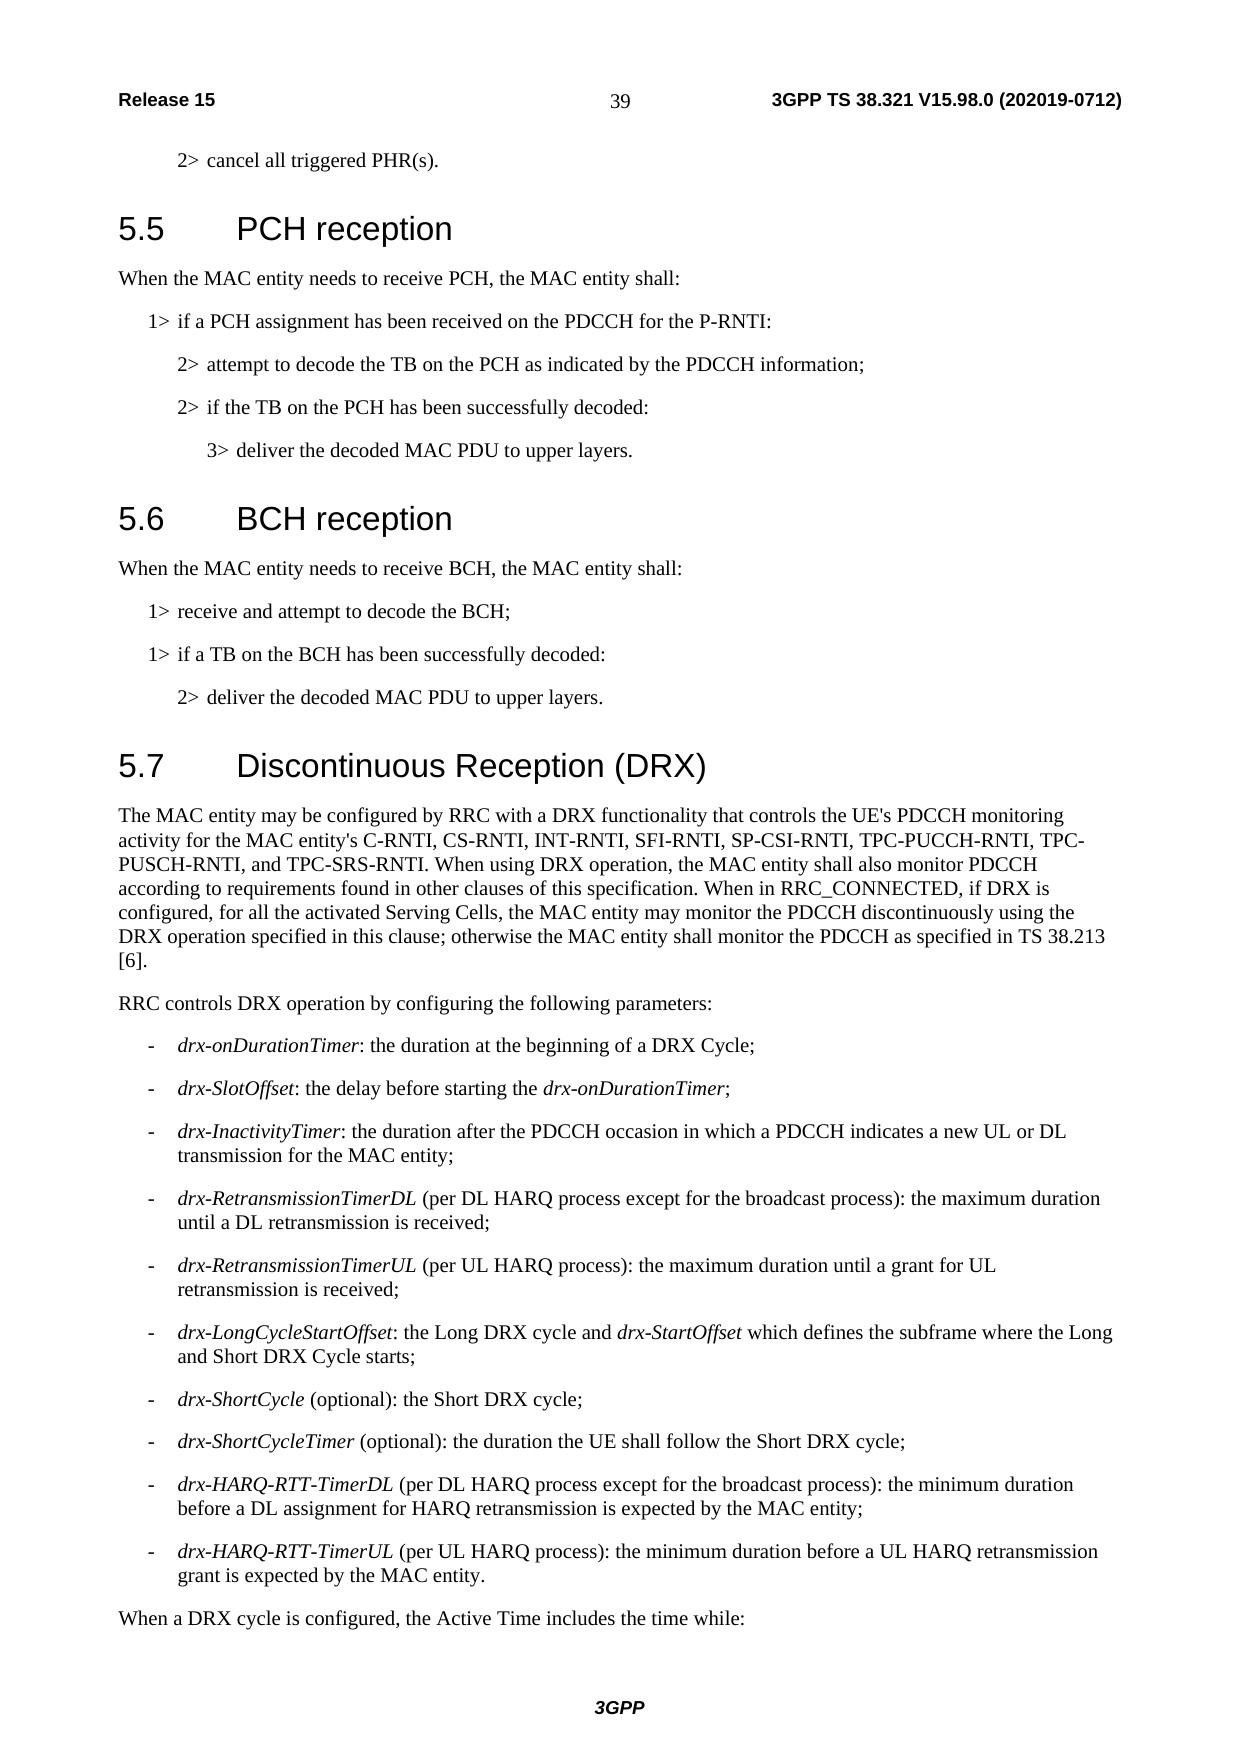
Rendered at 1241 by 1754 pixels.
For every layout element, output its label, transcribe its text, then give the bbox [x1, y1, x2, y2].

text When the MAC entity needs to receive PCH, the MAC entity shall: [118, 266, 1122, 290]
text - drx-RetransmissionTimerDL (per DL HARQ process except for the broadcast process): the maximum duration until a DL retransmission is received; [148, 1186, 1122, 1234]
text - drx-LongCycleStartOffset: the Long DRX cycle and drx-StartOffset which defines the subframe where the Long and Short DRX Cycle starts; [148, 1320, 1122, 1368]
text When a DRX cycle is configured, the Active Time includes the time while: [118, 1606, 1122, 1630]
text 2> cancel all triggered PHR(s). [177, 147, 1122, 172]
text - drx-HARQ-RTT-TimerUL (per UL HARQ process): the minimum duration before a UL HARQ retransmission grant is expected by the MAC entity. [148, 1539, 1122, 1587]
text 2> deliver the decoded MAC PDU to upper layers. [177, 685, 1122, 709]
text - drx-ShortCycle (optional): the Short DRX cycle; [148, 1387, 1122, 1411]
text 1> if a PCH assignment has been received on the PDCCH for the P-RNTI: [148, 309, 1122, 333]
text 1> receive and attempt to decode the BCH; [148, 599, 1122, 623]
text When the MAC entity needs to receive BCH, the MAC entity shall: [118, 556, 1122, 580]
text 2> attempt to decode the TB on the PCH as indicated by the PDCCH information; [177, 352, 1122, 376]
subtitle 5.7 Discontinuous Reception (DRX) [118, 746, 1122, 785]
text RRC controls DRX operation by configuring the following parameters: [118, 991, 1122, 1015]
text - drx-RetransmissionTimerUL (per UL HARQ process): the maximum duration until a grant for UL retransmission is received; [148, 1253, 1122, 1301]
text The MAC entity may be configured by RRC with a DRX functionality that controls the UE's PDCCH monitoring activity for the MAC entity's C-RNTI, CS-RNTI, INT-RNTI, SFI-RNTI, SP-CSI-RNTI, TPC-PUCCH-RNTI, TPC-PUSCH-RNTI, and TPC-SRS-RNTI. When using DRX operation, the MAC entity shall also monitor PDCCH according to requirements found in other clauses of this specification. When in RRC_CONNECTED, if DRX is configured, for all the activated Serving Cells, the MAC entity may monitor the PDCCH discontinuously using the DRX operation specified in this clause; otherwise the MAC entity shall monitor the PDCCH as specified in TS 38.213 [6]. [118, 803, 1122, 972]
text 3> deliver the decoded MAC PDU to upper layers. [207, 437, 1122, 462]
text - drx-HARQ-RTT-TimerDL (per DL HARQ process except for the broadcast process): the minimum duration before a DL assignment for HARQ retransmission is expected by the MAC entity; [148, 1472, 1122, 1520]
text - drx-onDurationTimer: the duration at the beginning of a DRX Cycle; [148, 1033, 1122, 1057]
text - drx-SlotOffset: the delay before starting the drx-onDurationTimer; [148, 1076, 1122, 1100]
text - drx-ShortCycleTimer (optional): the duration the UE shall follow the Short DRX cycle; [148, 1429, 1122, 1453]
subtitle 5.6 BCH reception [118, 499, 1122, 537]
text 1> if a TB on the BCH has been successfully decoded: [148, 642, 1122, 666]
subtitle 5.5 PCH reception [118, 209, 1122, 247]
text - drx-InactivityTimer: the duration after the PDCCH occasion in which a PDCCH indicates a new UL or DL transmission for the MAC entity; [148, 1119, 1122, 1167]
text 2> if the TB on the PCH has been successfully decoded: [177, 395, 1122, 419]
